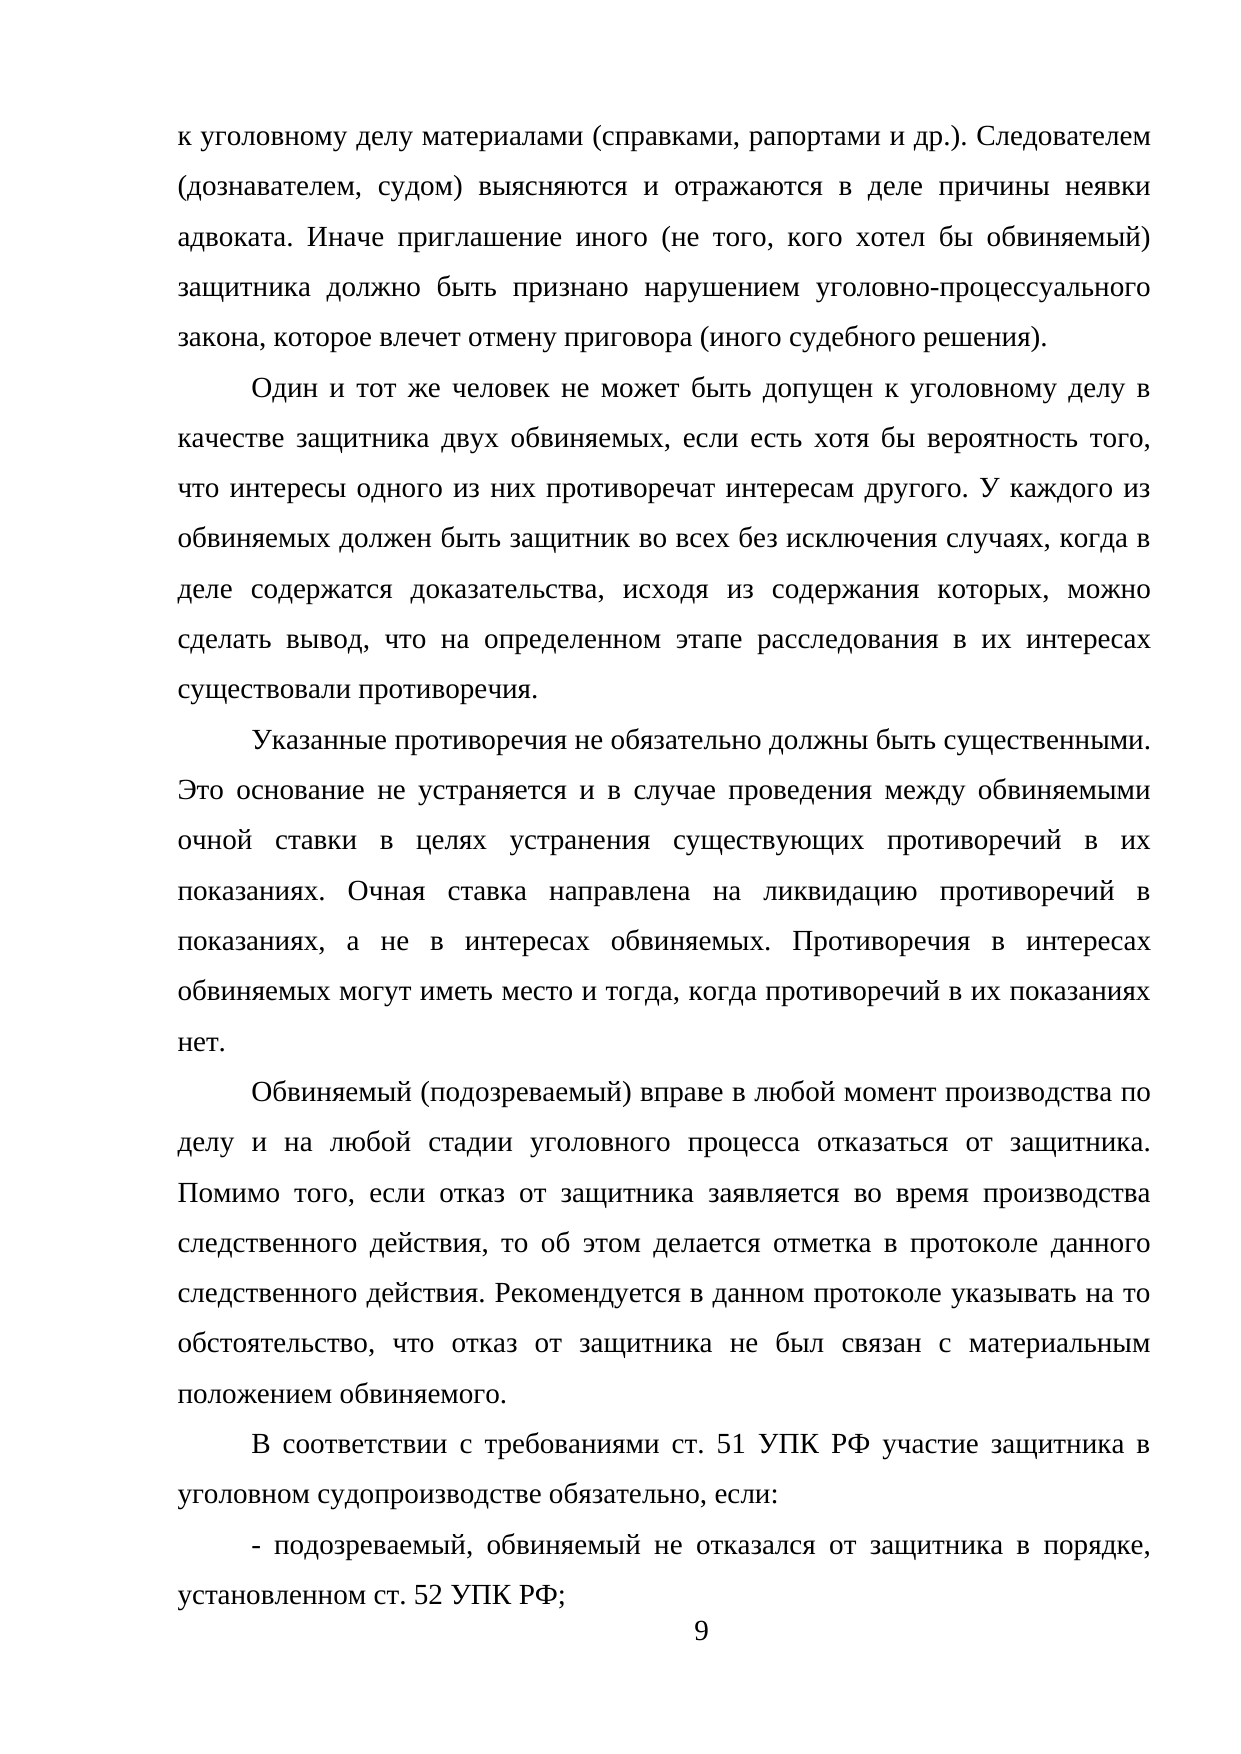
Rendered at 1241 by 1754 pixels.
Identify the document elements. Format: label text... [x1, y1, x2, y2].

text Обвиняемый (подозреваемый) вправе в любой момент производства по делу и на любой стадии уголовного процесса отказаться от защитника. Помимо того, если отказ от защитника заявляется во время производства следственного действия, то об этом делается отметка в протоколе данного следственного действия. Рекомендуется в данном протоколе указывать на то обстоятельство, что отказ от защитника не был связан с материальным положением обвиняемого. [177, 1074, 1152, 1409]
text Один и тот же человек не может быть допущен к уголовному делу в качестве защитника двух обвиняемых, если есть хотя бы вероятность того, что интересы одного из них противоречат интересам другого. У каждого из обвиняемых должен быть защитник во всех без исключения случаях, когда в деле содержатся доказательства, исходя из содержания которых, можно сделать вывод, что на определенном этапе расследования в их интересах существовали противоречия. [177, 370, 1152, 705]
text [177, 118, 1152, 353]
text В соответствии с требованиями ст. 51 УПК РФ участие защитника в уголовном судопроизводстве обязательно, если: [177, 1426, 1152, 1510]
text - подозреваемый, обвиняемый не отказался от защитника в порядке, установленном ст. 52 УПК РФ; [177, 1527, 1152, 1611]
text Указанные противоречия не обязательно должны быть существенными. Это основание не устраняется и в случае проведения между обвиняемыми очной ставки в целях устранения существующих противоречий в их показаниях. Очная ставка направлена на ликвидацию противоречий в показаниях, а не в интересах обвиняемых. Противоречия в интересах обвиняемых могут иметь место и тогда, когда противоречий в их показаниях нет. [177, 722, 1152, 1057]
